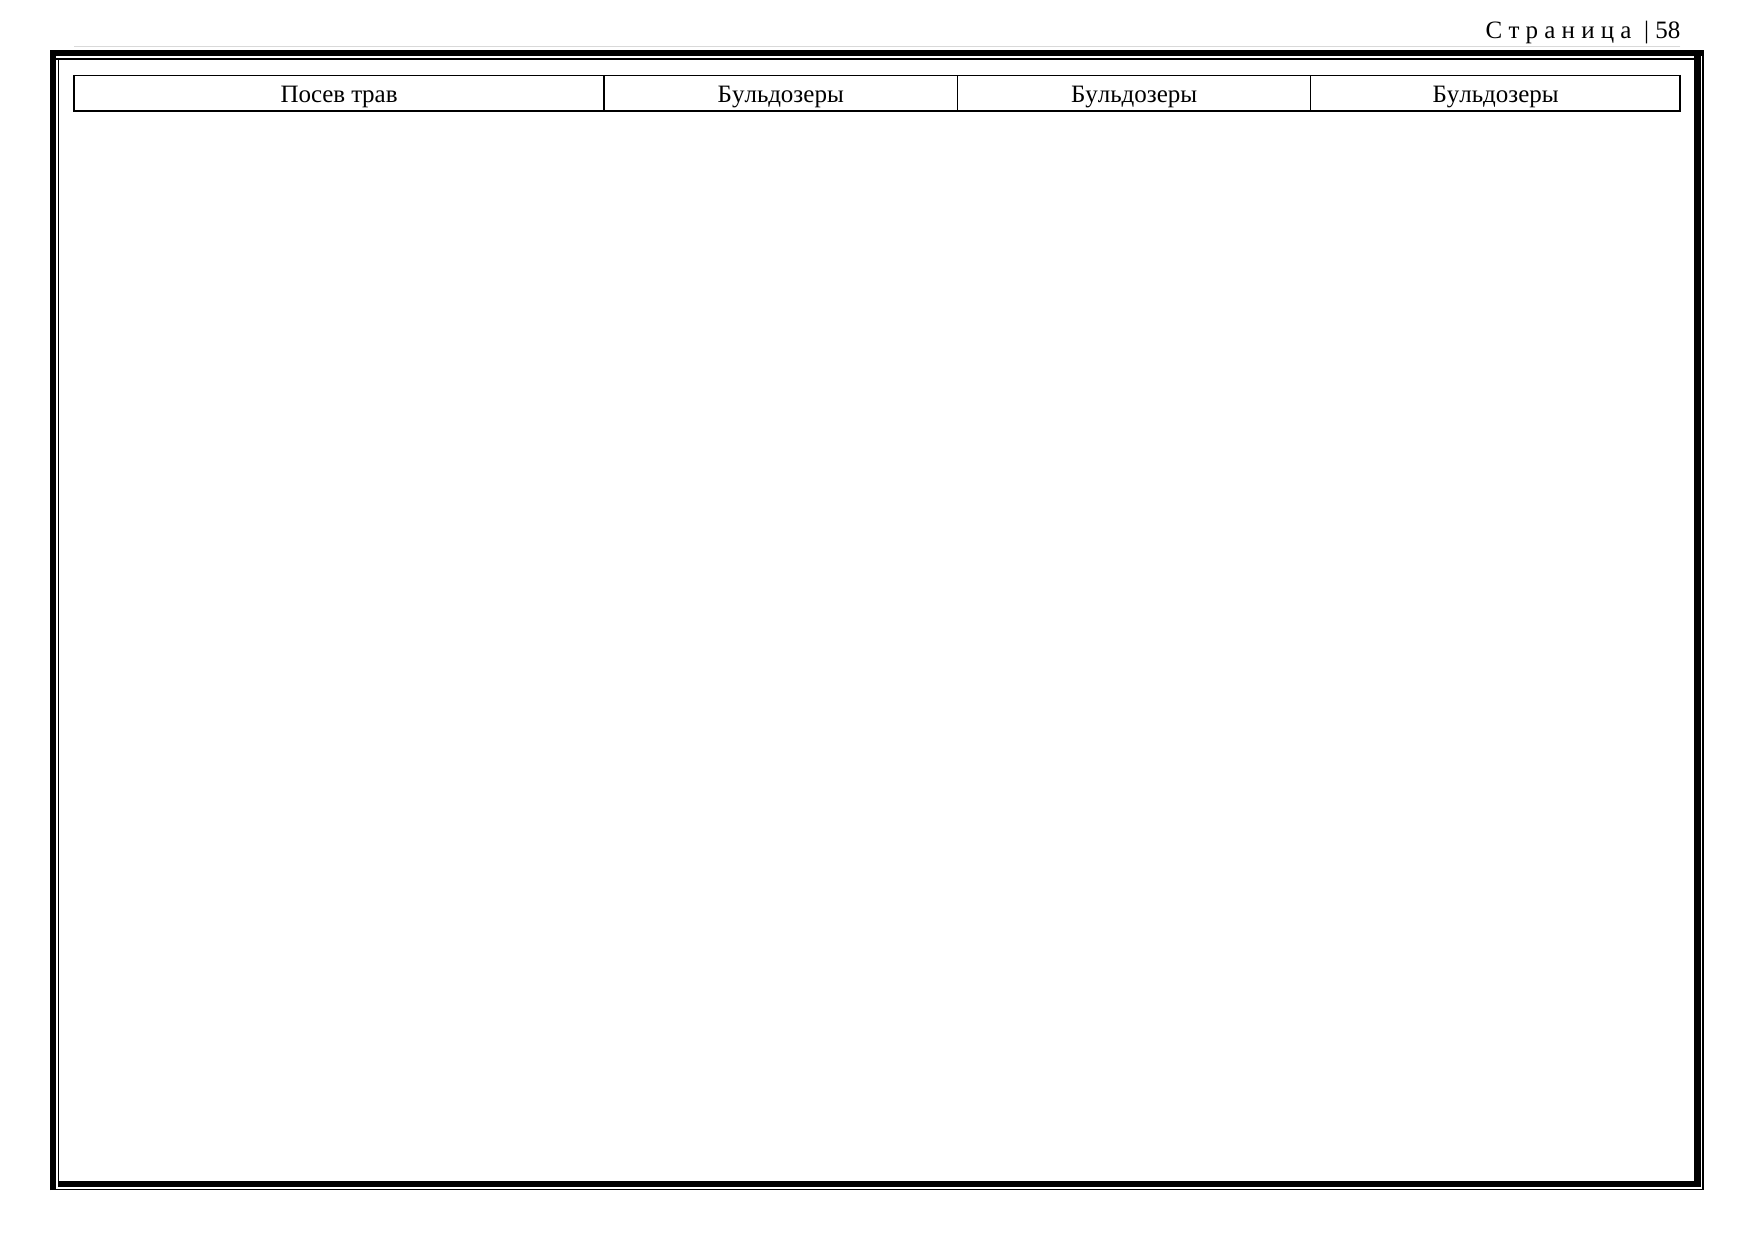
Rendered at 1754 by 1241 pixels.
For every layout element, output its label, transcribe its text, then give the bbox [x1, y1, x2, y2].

table_cell Посев трав [75, 76, 603, 110]
table_cell Бульдозеры [605, 76, 957, 110]
table_cell Бульдозеры [1311, 76, 1679, 110]
table_cell Бульдозеры [958, 76, 1310, 110]
